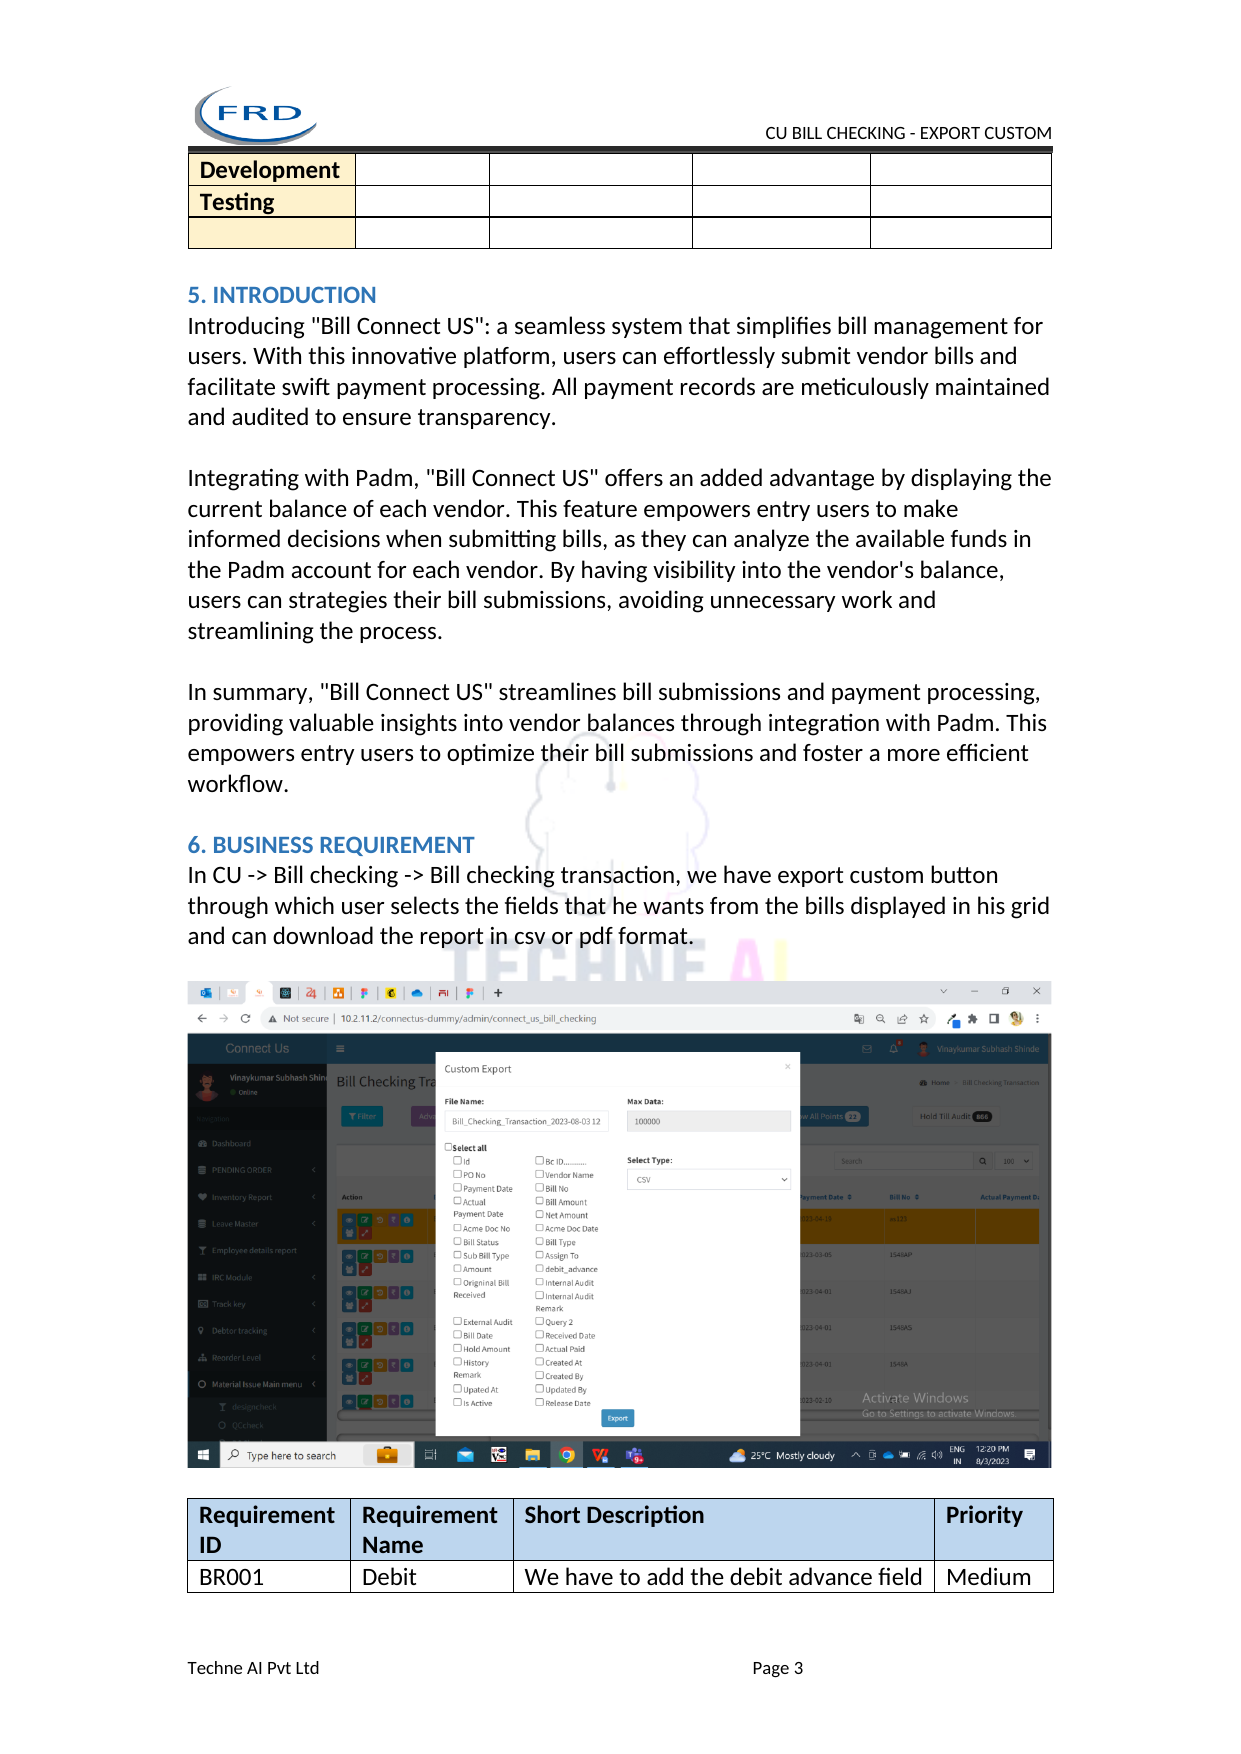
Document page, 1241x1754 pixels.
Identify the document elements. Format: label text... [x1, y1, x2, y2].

table_cell [490, 154, 692, 185]
table_cell Development [189, 154, 355, 185]
table_cell [693, 186, 870, 216]
table_cell [693, 218, 870, 248]
table_cell [871, 218, 1051, 248]
table_cell [356, 154, 489, 185]
text Integrating with Padm, "Bill Connect US" offers an added advantage by displaying the current balance of each vendor. This feature empowers entry users to make informed decisions when submitting bills, as they can analyze the available funds in the Padm account for each vendor. By having visibility into the vendor's balance, users can strategies their bill submissions, avoiding unnecessary work and streamlining the process. [187, 463, 1053, 646]
table_header Requirement Name [351, 1499, 513, 1560]
text Introducing "Bill Connect US": a seamless system that simplifies bill management for users. With this innovative platform, users can effortlessly submit vendor bills and facilitate swift payment processing. All payment records are meticulously maintained and audited to ensure transparency. [187, 310, 1053, 432]
table_cell [871, 186, 1051, 216]
table_cell BR001 [188, 1561, 350, 1592]
table_cell [356, 218, 489, 248]
table_cell [693, 154, 870, 185]
table_cell Medium [935, 1561, 1053, 1592]
table_cell [189, 218, 355, 248]
table_header Priority [935, 1499, 1053, 1560]
picture [187, 981, 1052, 1468]
table_cell [490, 186, 692, 216]
text In CU -> Bill checking -> Bill checking transaction, we have export custom button through which user selects the fields that he wants from the bills displayed in his grid and can download the report in csv or pdf format. [187, 859, 1053, 951]
table_header Short Description [514, 1499, 934, 1560]
table_header Requirement ID [188, 1499, 350, 1560]
table_cell [871, 154, 1051, 185]
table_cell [351, 1561, 513, 1592]
table_cell Testing [189, 186, 355, 216]
list BUSINESS REQUIREMENT [187, 829, 1053, 859]
table_cell [490, 218, 692, 248]
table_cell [514, 1561, 934, 1592]
list INTRODUCTION [187, 279, 1053, 310]
text In summary, "Bill Connect US" streamlines bill submissions and payment processing, providing valuable insights into vendor balances through integration with Padm. This empowers entry users to optimize their bill submissions and foster a more efficient workflow. [187, 676, 1053, 798]
table_cell [356, 186, 489, 216]
